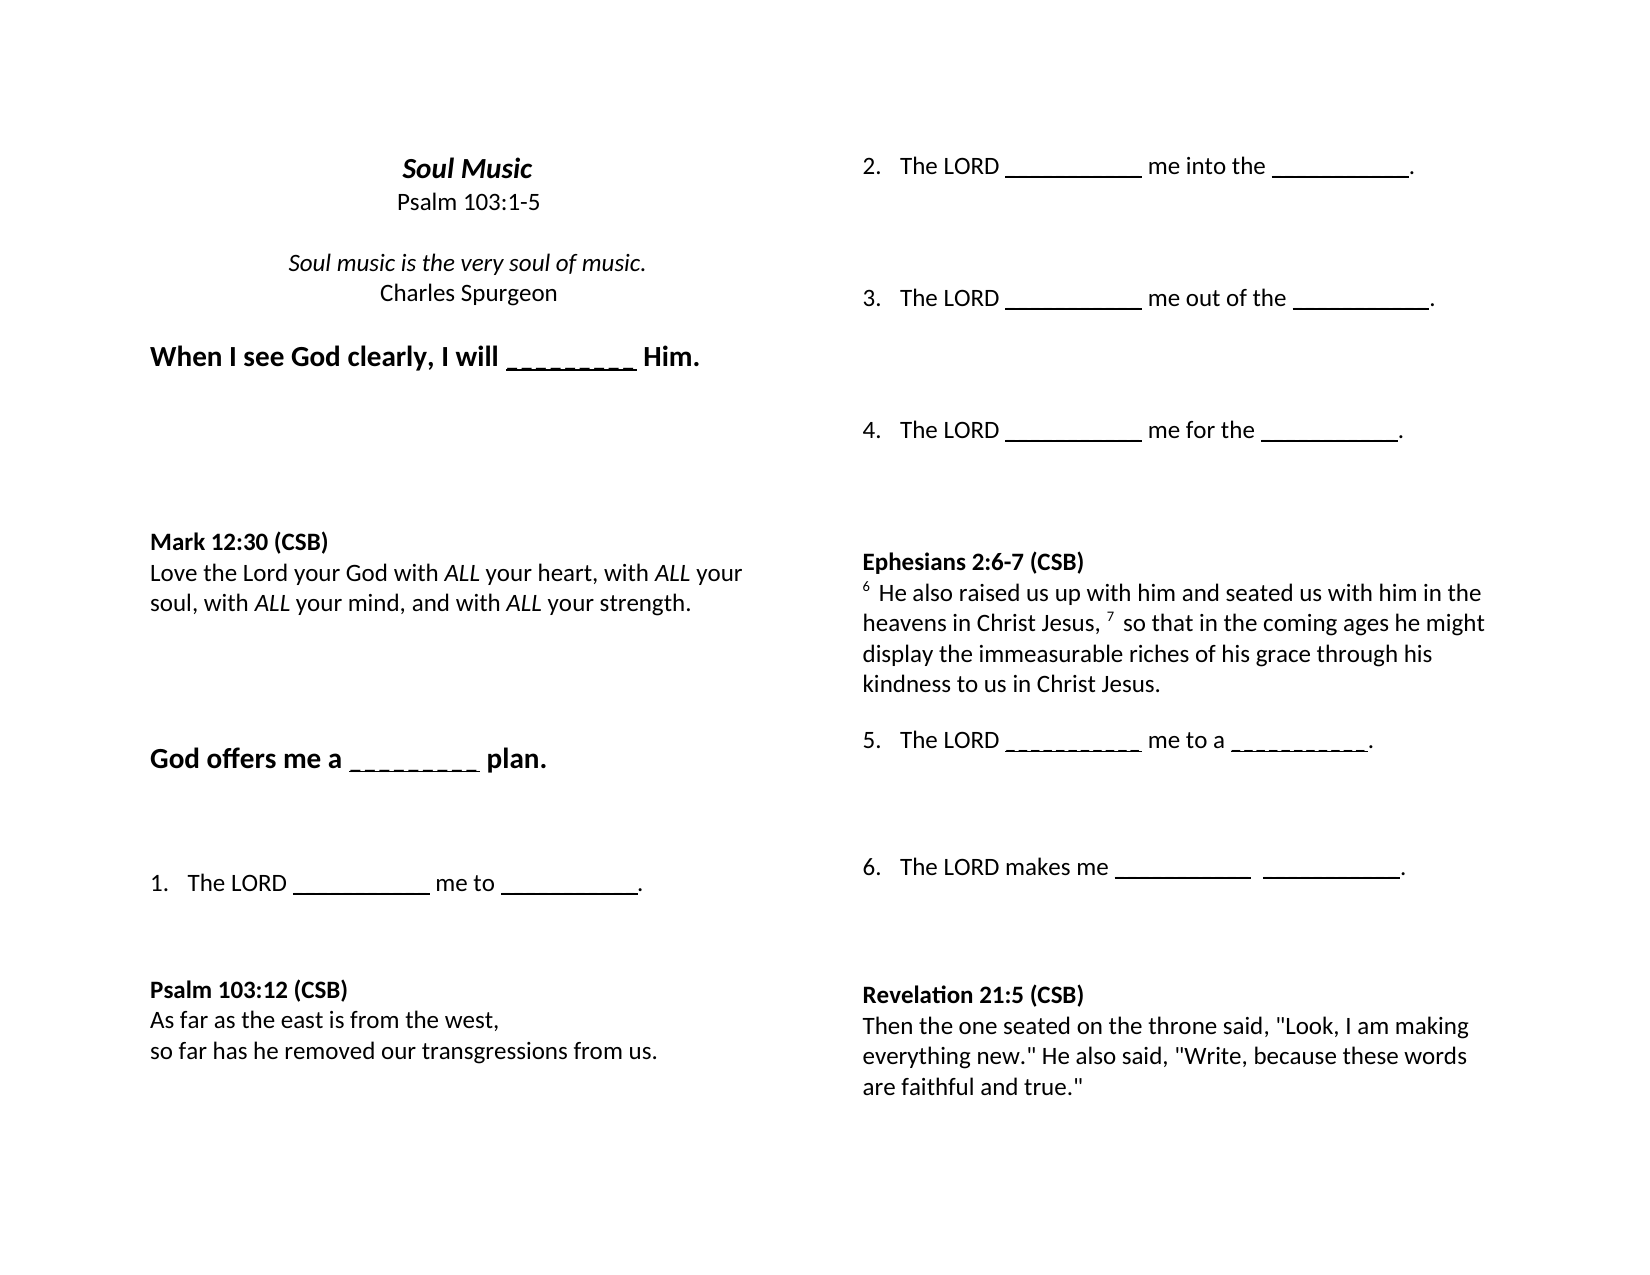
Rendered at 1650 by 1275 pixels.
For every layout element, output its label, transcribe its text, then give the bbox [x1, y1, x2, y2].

text God offers me a _________ plan. [150, 740, 787, 776]
text When I see God clearly, I will _________ Him. [150, 338, 787, 374]
text Psalm 103:12 (CSB) [150, 974, 787, 1004]
text Revelation 21:5 (CSB) Then the one seated on the throne said, "Look, I am making everything new." He also said, "Write, because these words are faithful and true." [862, 979, 1500, 1102]
list The LORD makes me ___________ ___________. [862, 851, 1500, 882]
text Psalm 103:1-5 [150, 186, 787, 216]
text Soul music is the very soul of music. Charles Spurgeon [150, 247, 787, 308]
list The LORD ___________ me to a ___________. [862, 724, 1500, 755]
text Mark 12:30 (CSB) Love the Lord your God with ALL your heart, with ALL your soul, with ALL your mind, and with ALL your strength. [150, 526, 787, 618]
text Soul Music [150, 150, 787, 186]
list The LORD ___________ me into the ___________. [862, 150, 1500, 181]
text As far as the east is from the west, [150, 1004, 787, 1035]
text so far has he removed our transgressions from us. [150, 1035, 787, 1066]
text Ephesians 2:6-7 (CSB) 6 He also raised us up with him and seated us with him in the heavens in Christ Jesus, 7 so that in the coming ages he might display the immeasurable riches of his grace through his kindness to us in Christ Jesus. [862, 547, 1500, 699]
list The LORD ___________ me to ___________. [150, 867, 787, 898]
list The LORD ___________ me for the ___________. [862, 414, 1500, 445]
list The LORD ___________ me out of the ___________. [862, 282, 1500, 313]
